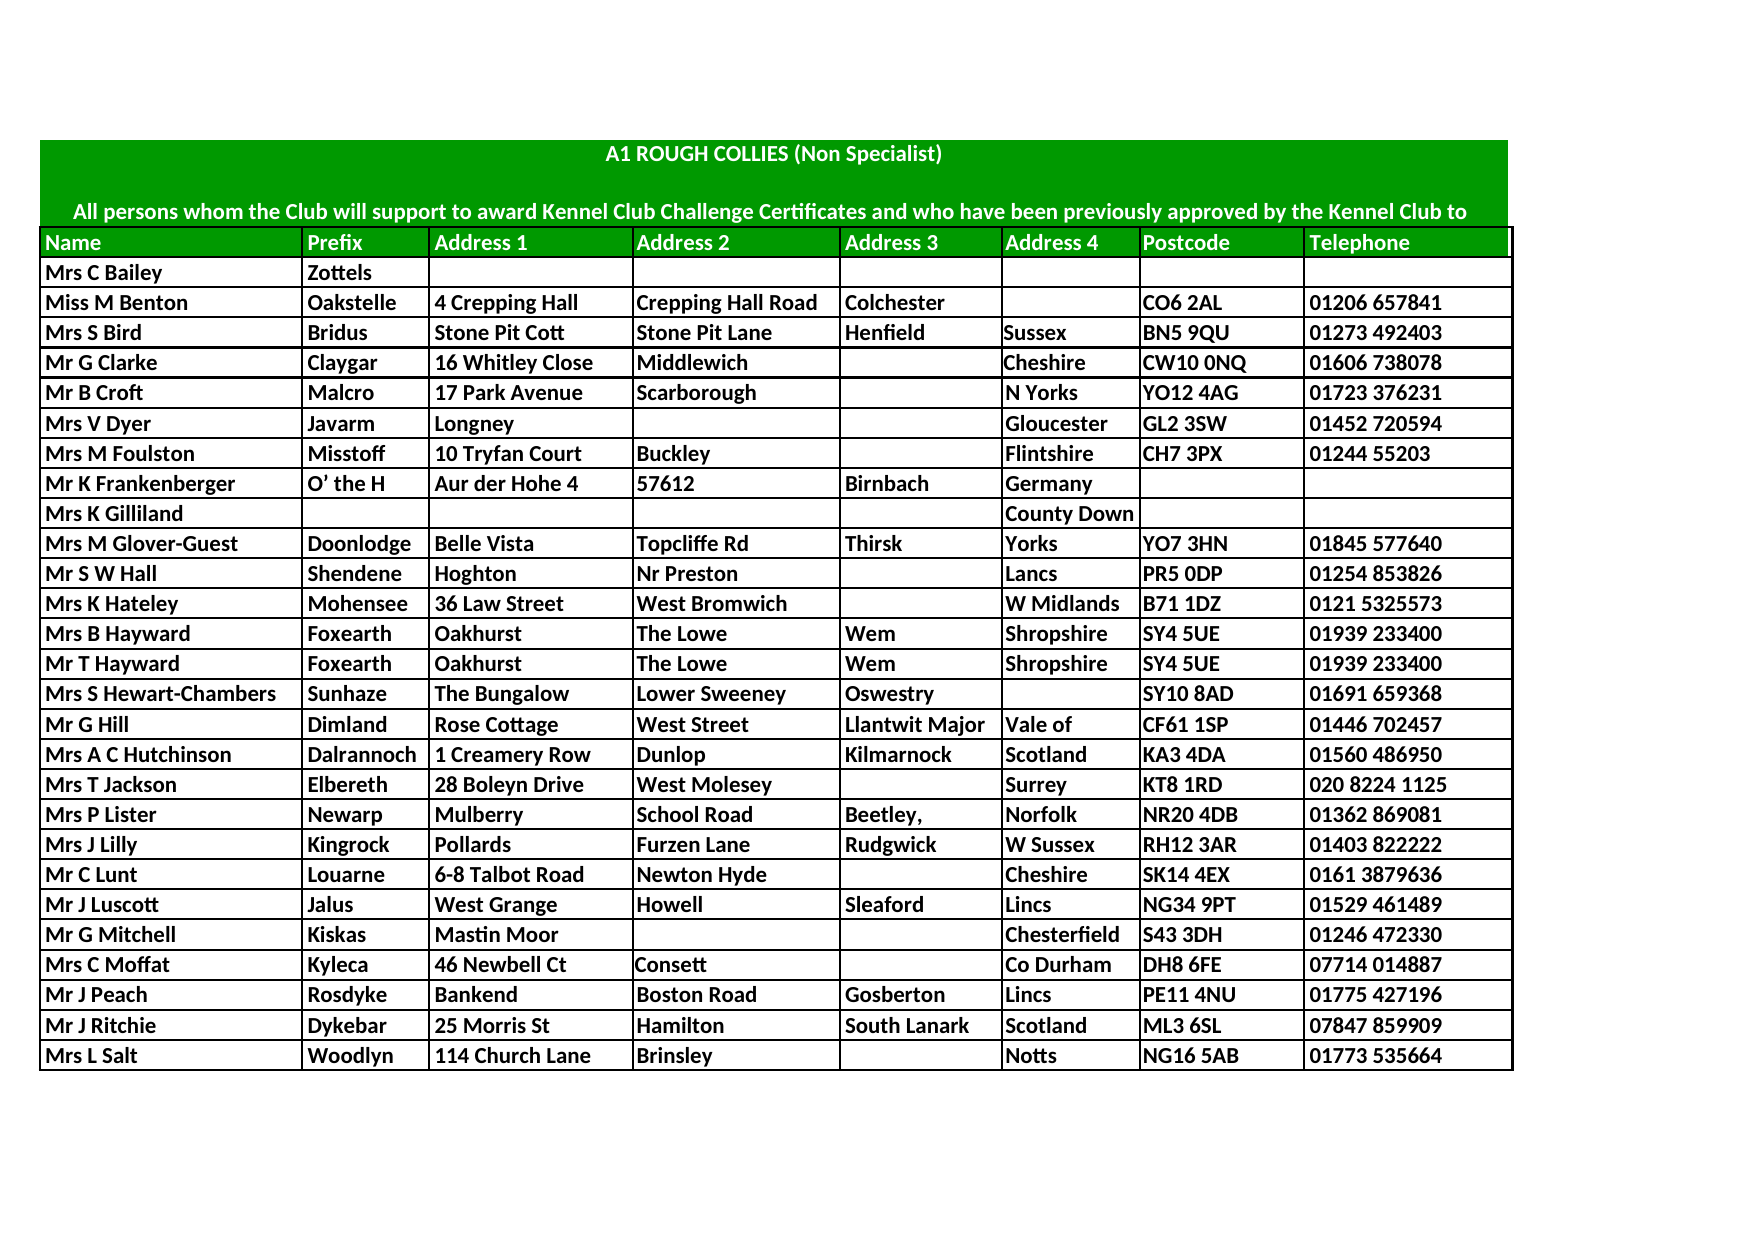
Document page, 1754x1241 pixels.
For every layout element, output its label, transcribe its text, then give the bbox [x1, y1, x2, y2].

table_cell Rosdyke [303, 981, 428, 1009]
table_header Telephone [1305, 228, 1511, 256]
table_cell 6-8 Talbot Road [430, 860, 632, 888]
table_cell 01691 659368 [1305, 680, 1511, 708]
table_cell Furzen Lane [634, 830, 839, 858]
table_cell Mrs J Lilly [41, 830, 301, 858]
table_cell Mr K Frankenberger [41, 469, 301, 497]
table_cell CO6 2AL [1141, 288, 1303, 316]
table_cell Oakstelle [303, 288, 428, 316]
table_cell BN5 9QU [1141, 318, 1303, 346]
table_cell [841, 349, 1001, 376]
table_cell CH7 3PX [1141, 439, 1303, 467]
table_cell [841, 860, 1001, 888]
table_cell Co Durham [1003, 951, 1139, 978]
table_cell 0121 5325573 [1305, 589, 1511, 617]
table_cell [1003, 680, 1139, 708]
table_cell [841, 559, 1001, 587]
table_cell Mrs V Dyer [41, 409, 301, 437]
table_cell Cheshire [1003, 349, 1139, 376]
table_cell CW10 0NQ [1141, 349, 1303, 376]
table_cell Gloucester [1003, 409, 1139, 437]
table_cell RH12 3AR [1141, 830, 1303, 858]
table_cell Vale of [1003, 710, 1139, 738]
table_cell Foxearth [303, 650, 428, 677]
table_cell Birnbach [841, 469, 1001, 497]
table_cell Rose Cottage [430, 710, 632, 738]
table_cell Wem [841, 650, 1001, 677]
table_cell Oswestry [841, 680, 1001, 708]
table_cell S43 3DH [1141, 920, 1303, 948]
text All persons whom the Club will support to award Kennel Club Challenge Certificates and who have been previously approved by the Kennel Club to [73, 197, 1604, 225]
table_cell Bridus [303, 318, 428, 346]
table_cell Gosberton [841, 981, 1001, 1009]
table_cell Sleaford [841, 890, 1001, 918]
table_cell 46 Newbell Ct [430, 951, 632, 978]
table_cell Stone Pit Cott [430, 318, 632, 346]
table_cell [1141, 499, 1303, 527]
table_cell Mrs C Bailey [41, 258, 301, 286]
table_cell Mr S W Hall [41, 559, 301, 587]
table_cell YO7 3HN [1141, 529, 1303, 557]
table_cell Middlewich [634, 349, 839, 376]
table_cell [841, 920, 1001, 948]
table_cell Shendene [303, 559, 428, 587]
table_cell [841, 258, 1001, 286]
table_cell Mrs L Salt [41, 1041, 301, 1069]
table_cell Surrey [1003, 770, 1139, 798]
table_cell Jalus [303, 890, 428, 918]
table_cell Mr G Mitchell [41, 920, 301, 948]
table_cell 17 Park Avenue [430, 379, 632, 407]
table_cell SK14 4EX [1141, 860, 1303, 888]
table_cell GL2 3SW [1141, 409, 1303, 437]
table_cell Belle Vista [430, 529, 632, 557]
table_cell [303, 499, 428, 527]
table_cell Bankend [430, 981, 632, 1009]
table_cell W Sussex [1003, 830, 1139, 858]
table_cell 4 Crepping Hall [430, 288, 632, 316]
table_cell [1003, 288, 1139, 316]
table_cell 114 Church Lane [430, 1041, 632, 1069]
text A1 ROUGH COLLIES (Non Specialist) [37, 139, 1510, 168]
table_cell Aur der Hohe 4 [430, 469, 632, 497]
table_cell Scotland [1003, 740, 1139, 768]
table_cell PE11 4NU [1141, 981, 1303, 1009]
table_cell CF61 1SP [1141, 710, 1303, 738]
table_cell N Yorks [1003, 379, 1139, 407]
table_cell Elbereth [303, 770, 428, 798]
table_cell Kyleca [303, 951, 428, 978]
table_cell [634, 499, 839, 527]
table_cell 07714 014887 [1305, 951, 1511, 978]
table_cell [1003, 258, 1139, 286]
table_cell 01845 577640 [1305, 529, 1511, 557]
table_cell [1305, 499, 1511, 527]
table_cell SY4 5UE [1141, 650, 1303, 677]
table_header Address 4 [1003, 228, 1139, 256]
table_cell Sussex [1003, 318, 1139, 346]
table_cell Mr C Lunt [41, 860, 301, 888]
table_cell Claygar [303, 349, 428, 376]
table_cell 07847 859909 [1305, 1011, 1511, 1039]
table_cell School Road [634, 800, 839, 828]
table_header Postcode [1141, 228, 1303, 256]
table_cell Hoghton [430, 559, 632, 587]
table_cell [1305, 469, 1511, 497]
table_cell 01939 233400 [1305, 619, 1511, 647]
table_cell Germany [1003, 469, 1139, 497]
table_cell Misstoff [303, 439, 428, 467]
table_cell [841, 770, 1001, 798]
table_cell Malcro [303, 379, 428, 407]
table_cell Javarm [303, 409, 428, 437]
table_cell Nr Preston [634, 559, 839, 587]
table_cell Flintshire [1003, 439, 1139, 467]
table_cell 57612 [634, 469, 839, 497]
table_cell 01244 55203 [1305, 439, 1511, 467]
table_cell Brinsley [634, 1041, 839, 1069]
table_cell 01775 427196 [1305, 981, 1511, 1009]
table_cell Mrs T Jackson [41, 770, 301, 798]
table_header Address 1 [430, 228, 632, 256]
table_cell Dimland [303, 710, 428, 738]
table_cell Mrs M Foulston [41, 439, 301, 467]
table_cell KT8 1RD [1141, 770, 1303, 798]
table_cell 01246 472330 [1305, 920, 1511, 948]
table_cell West Molesey [634, 770, 839, 798]
table_cell 01723 376231 [1305, 379, 1511, 407]
table_cell The Lowe [634, 619, 839, 647]
table_cell Louarne [303, 860, 428, 888]
table_cell West Grange [430, 890, 632, 918]
table_cell Longney [430, 409, 632, 437]
table_cell Topcliffe Rd [634, 529, 839, 557]
table_cell Mr J Luscott [41, 890, 301, 918]
table_cell The Bungalow [430, 680, 632, 708]
table_cell DH8 6FE [1141, 951, 1303, 978]
table_cell W Midlands [1003, 589, 1139, 617]
table_cell [841, 439, 1001, 467]
table_cell Lincs [1003, 981, 1139, 1009]
table_cell Mr T Hayward [41, 650, 301, 677]
table_cell SY4 5UE [1141, 619, 1303, 647]
table_cell O’ the H [303, 469, 428, 497]
table_cell Mrs C Moffat [41, 951, 301, 978]
table_cell 01452 720594 [1305, 409, 1511, 437]
table_cell PR5 0DP [1141, 559, 1303, 587]
table_cell 01403 822222 [1305, 830, 1511, 858]
table_cell Kingrock [303, 830, 428, 858]
table_cell 01560 486950 [1305, 740, 1511, 768]
table_cell Rudgwick [841, 830, 1001, 858]
table_cell Dykebar [303, 1011, 428, 1039]
table_cell Miss M Benton [41, 288, 301, 316]
table_cell [1141, 469, 1303, 497]
table_cell Mrs S Bird [41, 318, 301, 346]
table_cell Shropshire [1003, 619, 1139, 647]
table_cell Mastin Moor [430, 920, 632, 948]
table_cell Doonlodge [303, 529, 428, 557]
table_cell Yorks [1003, 529, 1139, 557]
table_cell YO12 4AG [1141, 379, 1303, 407]
table_cell 16 Whitley Close [430, 349, 632, 376]
table_cell Howell [634, 890, 839, 918]
table_cell Oakhurst [430, 650, 632, 677]
table_cell Mr G Hill [41, 710, 301, 738]
table_cell Stone Pit Lane [634, 318, 839, 346]
table_cell 36 Law Street [430, 589, 632, 617]
table_cell Beetley, [841, 800, 1001, 828]
table_cell NG34 9PT [1141, 890, 1303, 918]
table_cell Kilmarnock [841, 740, 1001, 768]
table_cell Foxearth [303, 619, 428, 647]
table_cell 020 8224 1125 [1305, 770, 1511, 798]
table_cell Newarp [303, 800, 428, 828]
table_cell [841, 499, 1001, 527]
table_cell 01362 869081 [1305, 800, 1511, 828]
table_cell Mrs B Hayward [41, 619, 301, 647]
table_cell [634, 258, 839, 286]
table_cell Scotland [1003, 1011, 1139, 1039]
table_cell 01254 853826 [1305, 559, 1511, 587]
table_cell Mrs K Hateley [41, 589, 301, 617]
table_cell Mr G Clarke [41, 349, 301, 376]
table_cell B71 1DZ [1141, 589, 1303, 617]
table_cell Dalrannoch [303, 740, 428, 768]
table_cell 0161 3879636 [1305, 860, 1511, 888]
table_cell NG16 5AB [1141, 1041, 1303, 1069]
table_cell [634, 409, 839, 437]
table_cell South Lanark [841, 1011, 1001, 1039]
table_cell Mr J Ritchie [41, 1011, 301, 1039]
table_cell West Street [634, 710, 839, 738]
table_cell Chesterfield [1003, 920, 1139, 948]
table_cell [634, 920, 839, 948]
table_cell Crepping Hall Road [634, 288, 839, 316]
table_cell 1 Creamery Row [430, 740, 632, 768]
table_cell Dunlop [634, 740, 839, 768]
table_cell Mrs M Glover-Guest [41, 529, 301, 557]
table_cell Oakhurst [430, 619, 632, 647]
table_header Name [41, 228, 301, 256]
table_cell Pollards [430, 830, 632, 858]
table_cell Llantwit Major [841, 710, 1001, 738]
table_cell [430, 499, 632, 527]
table_cell [841, 409, 1001, 437]
table_cell Notts [1003, 1041, 1139, 1069]
table_cell Hamilton [634, 1011, 839, 1039]
table_cell Mr J Peach [41, 981, 301, 1009]
table_cell NR20 4DB [1141, 800, 1303, 828]
table_cell Mr B Croft [41, 379, 301, 407]
table_header Address 3 [841, 228, 1001, 256]
table_cell [1305, 258, 1511, 286]
table_cell [1141, 258, 1303, 286]
table_cell 25 Morris St [430, 1011, 632, 1039]
table_cell 01273 492403 [1305, 318, 1511, 346]
table_cell Mrs P Lister [41, 800, 301, 828]
table_cell 10 Tryfan Court [430, 439, 632, 467]
table_cell Lincs [1003, 890, 1139, 918]
table_cell 01939 233400 [1305, 650, 1511, 677]
table_cell Boston Road [634, 981, 839, 1009]
table_cell 01446 702457 [1305, 710, 1511, 738]
table_cell Consett [634, 951, 839, 978]
table_cell County Down [1003, 499, 1139, 527]
table_cell SY10 8AD [1141, 680, 1303, 708]
table_header Prefix [303, 228, 428, 256]
table_cell Wem [841, 619, 1001, 647]
table_cell 01206 657841 [1305, 288, 1511, 316]
table_cell Shropshire [1003, 650, 1139, 677]
table_cell Thirsk [841, 529, 1001, 557]
table_cell 01529 461489 [1305, 890, 1511, 918]
table_cell Zottels [303, 258, 428, 286]
table_header Address 2 [634, 228, 839, 256]
table_cell Mrs A C Hutchinson [41, 740, 301, 768]
table_cell Mohensee [303, 589, 428, 617]
table_cell Kiskas [303, 920, 428, 948]
table_cell 01773 535664 [1305, 1041, 1511, 1069]
table_cell Woodlyn [303, 1041, 428, 1069]
table_cell 28 Boleyn Drive [430, 770, 632, 798]
table_cell 01606 738078 [1305, 349, 1511, 376]
table_cell Buckley [634, 439, 839, 467]
table_cell [841, 379, 1001, 407]
table_cell [841, 1041, 1001, 1069]
table_cell Lancs [1003, 559, 1139, 587]
table_cell Scarborough [634, 379, 839, 407]
table_cell [841, 951, 1001, 978]
table_cell Mrs S Hewart-Chambers [41, 680, 301, 708]
table_cell Sunhaze [303, 680, 428, 708]
table_cell [841, 589, 1001, 617]
table_cell Norfolk [1003, 800, 1139, 828]
table_cell Cheshire [1003, 860, 1139, 888]
table_cell ML3 6SL [1141, 1011, 1303, 1039]
table_cell Newton Hyde [634, 860, 839, 888]
table_cell [430, 258, 632, 286]
table_cell Colchester [841, 288, 1001, 316]
table_cell Lower Sweeney [634, 680, 839, 708]
table_cell West Bromwich [634, 589, 839, 617]
table_cell KA3 4DA [1141, 740, 1303, 768]
table_cell The Lowe [634, 650, 839, 677]
table_cell Mrs K Gilliland [41, 499, 301, 527]
table_cell Mulberry [430, 800, 632, 828]
table_cell Henfield [841, 318, 1001, 346]
